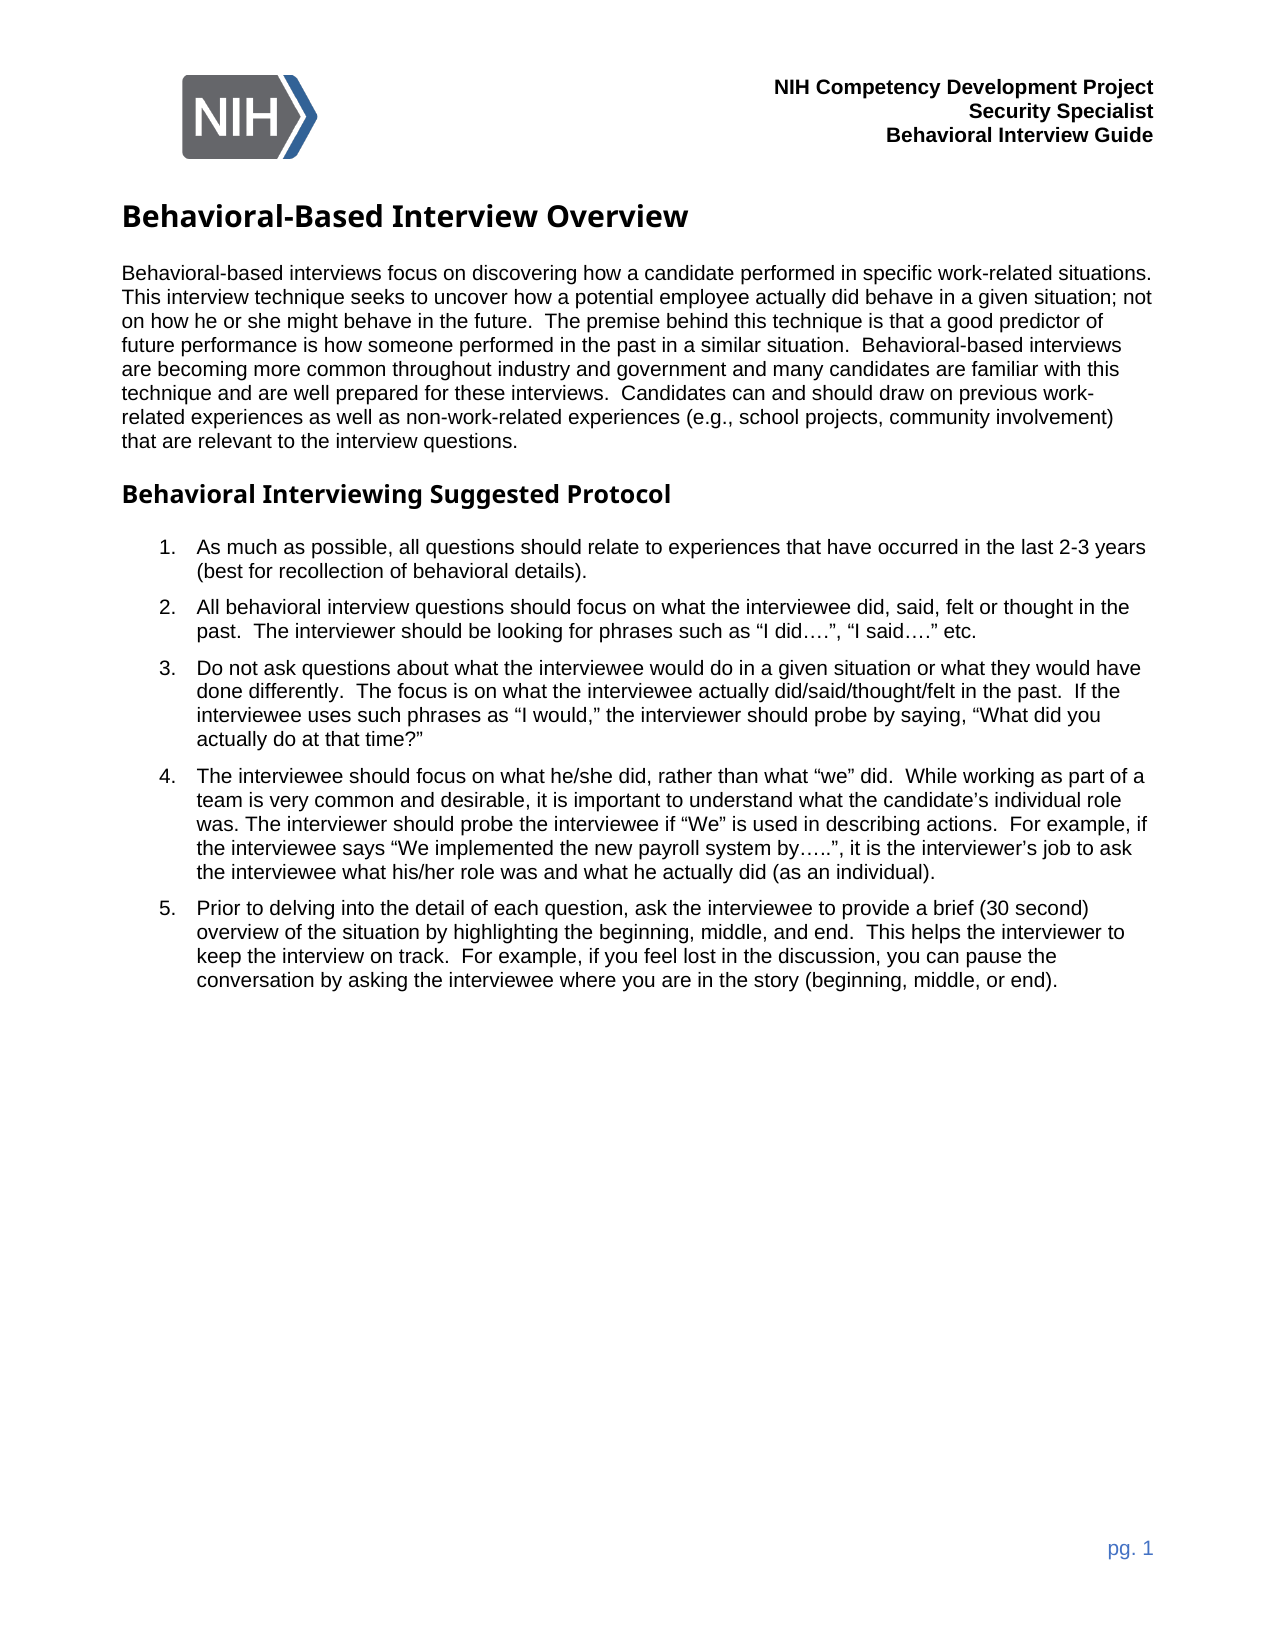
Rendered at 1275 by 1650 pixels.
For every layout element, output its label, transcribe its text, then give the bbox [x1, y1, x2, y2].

text Prior to delving into the detail of each question, ask the interviewee to provide a brief (30 second) overview of the situation by highlighting the beginning, middle, and end. This helps the interviewer to keep the interview on track. For example, if you feel lost in the discussion, you can pause the conversation by asking the interviewee where you are in the story (beginning, middle, or end). [159, 896, 1153, 992]
text As much as possible, all questions should relate to experiences that have occurred in the last 2-3 years (best for recollection of behavioral details). [159, 534, 1153, 582]
text The interviewee should focus on what he/she did, rather than what “we” did. While working as part of a team is very common and desirable, it is important to understand what the candidate’s individual role was. The interviewer should probe the interviewee if “We” is used in describing actions. For example, if the interviewee says “We implemented the new payroll system by…..”, it is the interviewer’s job to ask the interviewee what his/her role was and what he actually did (as an individual). [159, 764, 1153, 883]
text Behavioral-based interviews focus on discovering how a candidate performed in specific work-related situations. This interview technique seeks to uncover how a potential employee actually did behave in a given situation; not on how he or she might behave in the future. The premise behind this technique is that a good predictor of future performance is how someone performed in the past in a similar situation. Behavioral-based interviews are becoming more common throughout industry and government and many candidates are familiar with this technique and are well prepared for these interviews. Candidates can and should draw on previous work-related experiences as well as non-work-related experiences (e.g., school projects, community involvement) that are relevant to the interview questions. [121, 261, 1153, 453]
subtitle Behavioral Interviewing Suggested Protocol [121, 477, 1153, 511]
subtitle Behavioral-Based Interview Overview [121, 195, 1153, 236]
text All behavioral interview questions should focus on what the interviewee did, said, felt or thought in the past. The interviewer should be looking for phrases such as “I did….”, “I said….” etc. [159, 595, 1153, 643]
text Do not ask questions about what the interviewee would do in a given situation or what they would have done differently. The focus is on what the interviewee actually did/said/thought/felt in the past. If the interviewee uses such phrases as “I would,” the interviewer should probe by saying, “What did you actually do at that time?” [159, 655, 1153, 751]
picture [182, 75, 318, 159]
